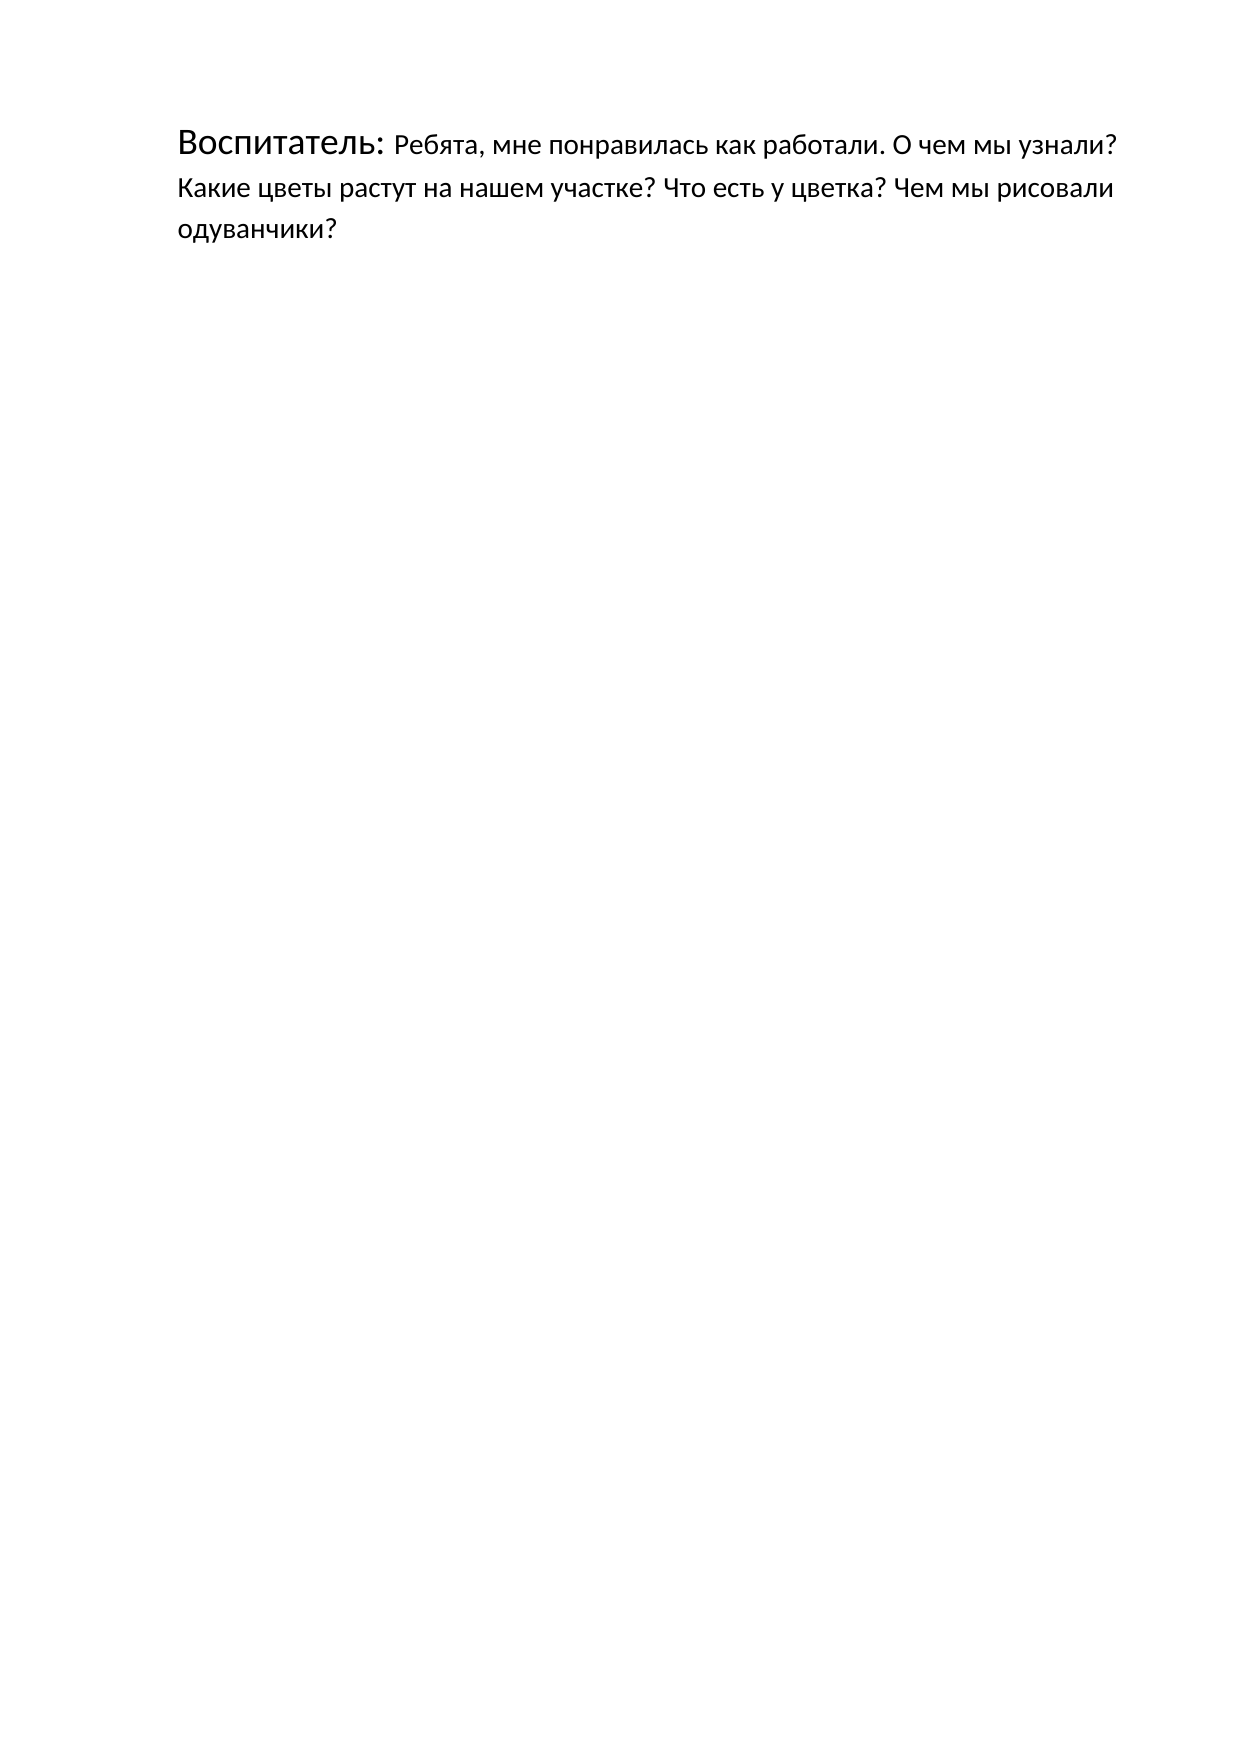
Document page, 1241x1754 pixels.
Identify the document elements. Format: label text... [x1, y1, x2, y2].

text Воспитатель: Ребята, мне понравилась как работали. О чем мы узнали? Какие цветы растут на нашем участке? Что есть у цветка? Чем мы рисовали одуванчики? [177, 118, 1152, 246]
